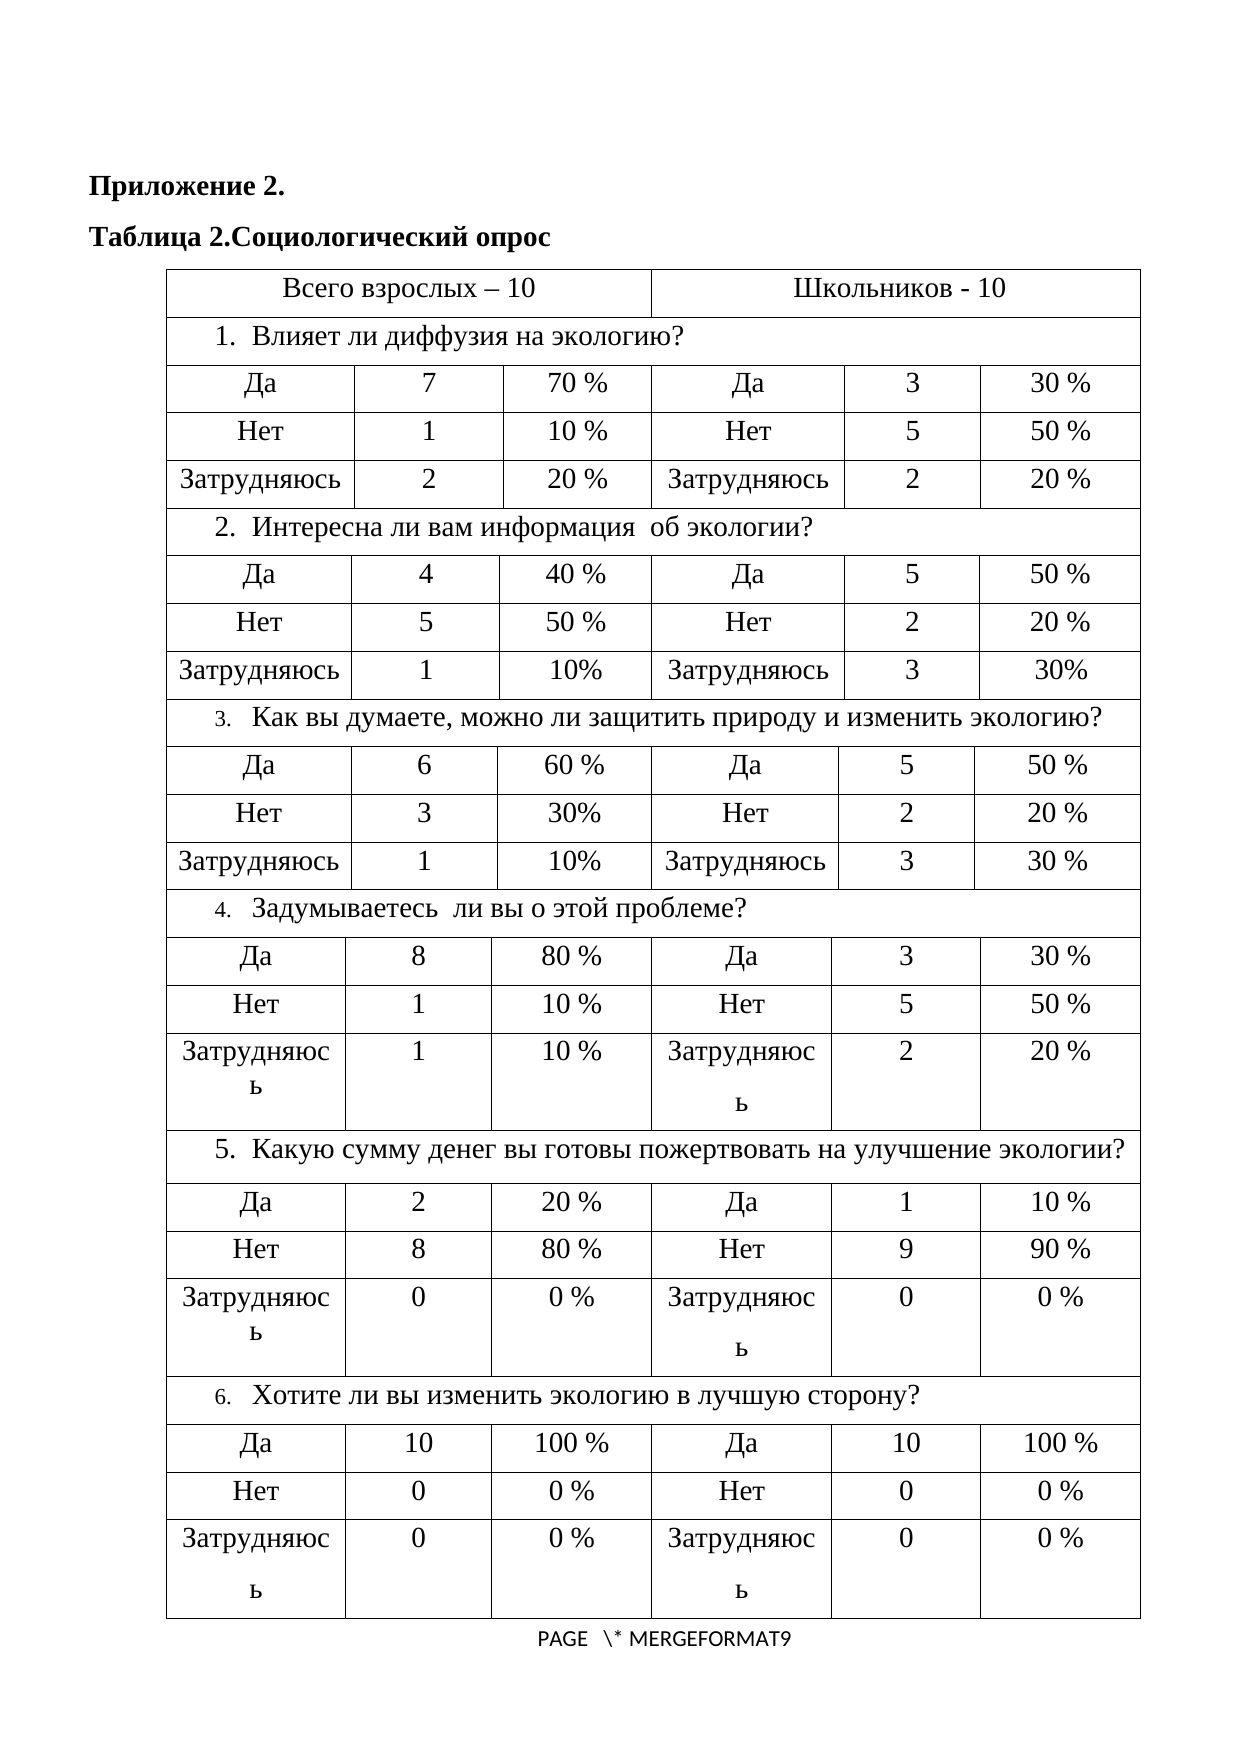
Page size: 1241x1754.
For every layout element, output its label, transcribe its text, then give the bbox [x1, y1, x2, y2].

table_cell Затрудняюсь [167, 843, 351, 889]
table_cell 5 [845, 556, 979, 603]
table_cell 0 [346, 1520, 491, 1617]
table_cell Затрудняюсь [167, 1279, 345, 1376]
table_cell 50 % [975, 747, 1140, 794]
table_cell Да [167, 366, 354, 412]
table_cell Нет [652, 795, 838, 842]
table_cell Влияет ли диффузия на экологию? [167, 318, 1140, 364]
table_cell 0 % [981, 1520, 1140, 1617]
table_cell Да [652, 556, 844, 603]
table_cell Как вы думаете, можно ли защитить природу и изменить экологию? [167, 700, 1140, 746]
table_cell Да [167, 1184, 345, 1231]
table_cell 10 [346, 1425, 491, 1472]
table_cell Да [652, 1425, 831, 1472]
table_cell Да [652, 747, 838, 794]
table_cell 10% [500, 652, 651, 698]
table_cell 60 % [498, 747, 651, 794]
table_cell Затрудняюсь [167, 1034, 345, 1130]
table_cell 0 [346, 1473, 491, 1519]
table_cell 3 [352, 795, 497, 842]
table_cell Затрудняюсь [167, 652, 351, 698]
table_cell 1 [352, 652, 499, 698]
table_cell 100 % [492, 1425, 651, 1472]
table_cell Задумываетесь ли вы о этой проблеме? [167, 890, 1140, 937]
table_cell 100 % [981, 1425, 1140, 1472]
table_cell 40 % [500, 556, 651, 603]
table_cell 0 % [492, 1520, 651, 1617]
table_cell Какую сумму денег вы готовы пожертвовать на улучшение экологии? [167, 1131, 1140, 1183]
table_cell Нет [167, 1473, 345, 1519]
table_cell Нет [652, 1473, 831, 1519]
table_cell 0 [832, 1279, 980, 1376]
table_cell Хотите ли вы изменить экологию в лучшую сторону? [167, 1377, 1140, 1424]
table_cell Затрудняюсь [167, 1520, 345, 1617]
table_cell Нет [167, 413, 354, 460]
table_cell 20 % [981, 1034, 1140, 1130]
table_cell 0 [832, 1520, 980, 1617]
table_cell 1 [346, 986, 491, 1032]
table_cell 30 % [975, 843, 1140, 889]
table_cell 0 % [492, 1279, 651, 1376]
table_cell 30 % [981, 366, 1140, 412]
table_cell Нет [167, 795, 351, 842]
table_cell Затрудняюсь [652, 652, 844, 698]
table_cell Затрудняюсь [652, 843, 838, 889]
table_cell 5 [352, 604, 499, 651]
table_cell Затрудняюсь [652, 461, 844, 508]
table_cell 5 [832, 986, 980, 1032]
table_cell 70 % [504, 366, 651, 412]
table_header Всего взрослых – 10 [167, 270, 651, 317]
table_cell 3 [845, 366, 980, 412]
table_cell 30% [498, 795, 651, 842]
table_cell 2 [832, 1034, 980, 1130]
table_cell 5 [839, 747, 974, 794]
table_cell 2 [355, 461, 503, 508]
table_cell 2 [845, 604, 979, 651]
table_cell 3 [839, 843, 974, 889]
table_cell 1 [346, 1034, 491, 1130]
table_cell 50 % [981, 413, 1140, 460]
table_cell Нет [652, 413, 844, 460]
table_cell 10 % [492, 986, 651, 1032]
table_cell 2 [845, 461, 980, 508]
table_cell 20 % [981, 461, 1140, 508]
table_cell 0 [832, 1473, 980, 1519]
table_cell 7 [355, 366, 503, 412]
table_cell 30% [980, 652, 1140, 698]
table_cell Нет [652, 604, 844, 651]
table_cell Интересна ли вам информация об экологии? [167, 509, 1140, 555]
table_cell 50 % [500, 604, 651, 651]
table_cell 9 [832, 1232, 980, 1278]
table_cell Да [652, 938, 831, 985]
table_cell 6 [352, 747, 497, 794]
table_cell 10 % [504, 413, 651, 460]
table_cell Нет [652, 986, 831, 1032]
table_cell Нет [167, 1232, 345, 1278]
table_cell 20 % [492, 1184, 651, 1231]
table_cell Да [167, 938, 345, 985]
table_cell 20 % [980, 604, 1140, 651]
table_cell Да [652, 366, 844, 412]
table_cell Затрудняюсь [167, 461, 354, 508]
table_cell Да [167, 1425, 345, 1472]
table_cell Нет [167, 604, 351, 651]
table_cell 50 % [981, 986, 1140, 1032]
table_cell 50 % [980, 556, 1140, 603]
table_cell Затрудняюсь [652, 1520, 831, 1617]
table_cell 5 [845, 413, 980, 460]
table_cell 1 [355, 413, 503, 460]
table_cell 20 % [504, 461, 651, 508]
table_cell 10% [498, 843, 651, 889]
table_cell Да [167, 556, 351, 603]
table_cell Да [652, 1184, 831, 1231]
table_cell 1 [352, 843, 497, 889]
table_cell 8 [346, 938, 491, 985]
table_cell 3 [845, 652, 979, 698]
table_cell 20 % [975, 795, 1140, 842]
table_cell 80 % [492, 938, 651, 985]
table_cell 80 % [492, 1232, 651, 1278]
text Приложение 2. [88, 168, 1152, 202]
table_cell Нет [652, 1232, 831, 1278]
table_cell 0 [346, 1279, 491, 1376]
table_cell 10 % [981, 1184, 1140, 1231]
table_header Школьников - 10 [652, 270, 1140, 317]
table_cell Нет [167, 986, 345, 1032]
table_cell 30 % [981, 938, 1140, 985]
table_cell 90 % [981, 1232, 1140, 1278]
table_cell 2 [839, 795, 974, 842]
table_cell Да [167, 747, 351, 794]
table_cell 4 [352, 556, 499, 603]
table_cell Затрудняюсь [652, 1034, 831, 1130]
table_cell 2 [346, 1184, 491, 1231]
table_cell 8 [346, 1232, 491, 1278]
table_cell 0 % [981, 1279, 1140, 1376]
table_cell 10 [832, 1425, 980, 1472]
text Таблица 2.Социологический опрос [88, 219, 1152, 252]
table_cell Затрудняюсь [652, 1279, 831, 1376]
table_cell 0 % [981, 1473, 1140, 1519]
table_cell 10 % [492, 1034, 651, 1130]
table_cell 3 [832, 938, 980, 985]
table_cell 1 [832, 1184, 980, 1231]
table_cell 0 % [492, 1473, 651, 1519]
